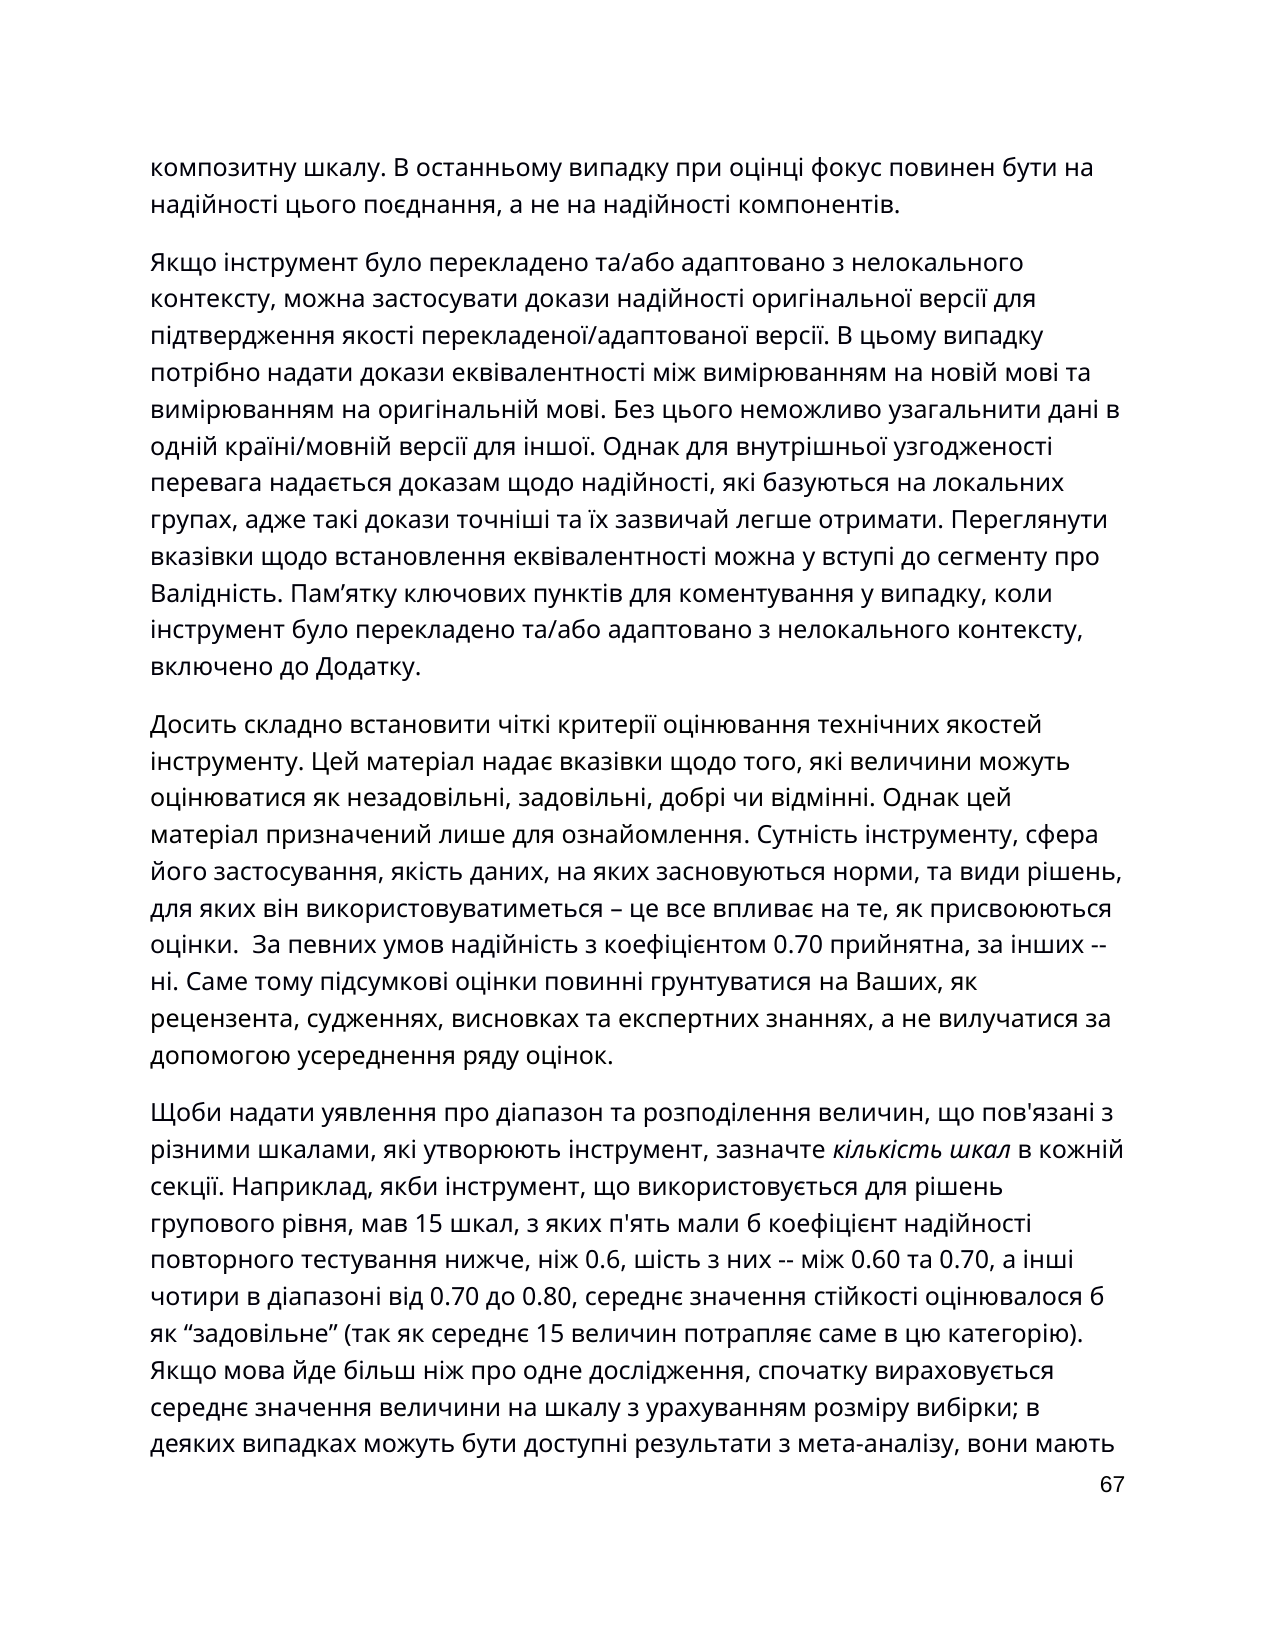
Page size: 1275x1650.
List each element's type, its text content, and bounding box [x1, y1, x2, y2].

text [150, 150, 1125, 221]
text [150, 1095, 1125, 1460]
text Досить складно встановити чіткі критерії оцінювання технічних якостей інструменту. Цей матеріал надає вказівки щодо того, які величини можуть оцінюватися як незадовільні, задовільні, добрі чи відмінні. Однак цей матеріал призначений лише для ознайомлення. Сутність інструменту, сфера його застосування, якість даних, на яких засновуються норми, та види рішень, для яких він використовуватиметься – це все впливає на те, як присвоюються оцінки. За певних умов надійність з коефіцієнтом 0.70 прийнятна, за інших -- ні. Саме тому підсумкові оцінки повинні грунтуватися на Ваших, як рецензента, судженнях, висновках та експертних знаннях, а не вилучатися за допомогою усереднення ряду оцінок. [150, 706, 1125, 1071]
text Якщо інструмент було перекладено та/або адаптовано з нелокального контексту, можна застосувати докази надійності оригінальної версії для підтвердження якості перекладеної/адаптованої версії. В цьому випадку потрібно надати докази еквівалентності між вимірюванням на новій мові та вимірюванням на оригінальній мові. Без цього неможливо узагальнити дані в одній країні/мовній версії для іншої. Однак для внутрішньої узгодженості перевага надається доказам щодо надійності, які базуються на локальних групах, адже такі докази точніші та їх зазвичай легше отримати. Переглянути вказівки щодо встановлення еквівалентності можна у вступі до сегменту про Валідність. Пам’ятку ключових пунктів для коментування у випадку, коли інструмент було перекладено та/або адаптовано з нелокального контексту, включено до Додатку. [150, 244, 1125, 683]
